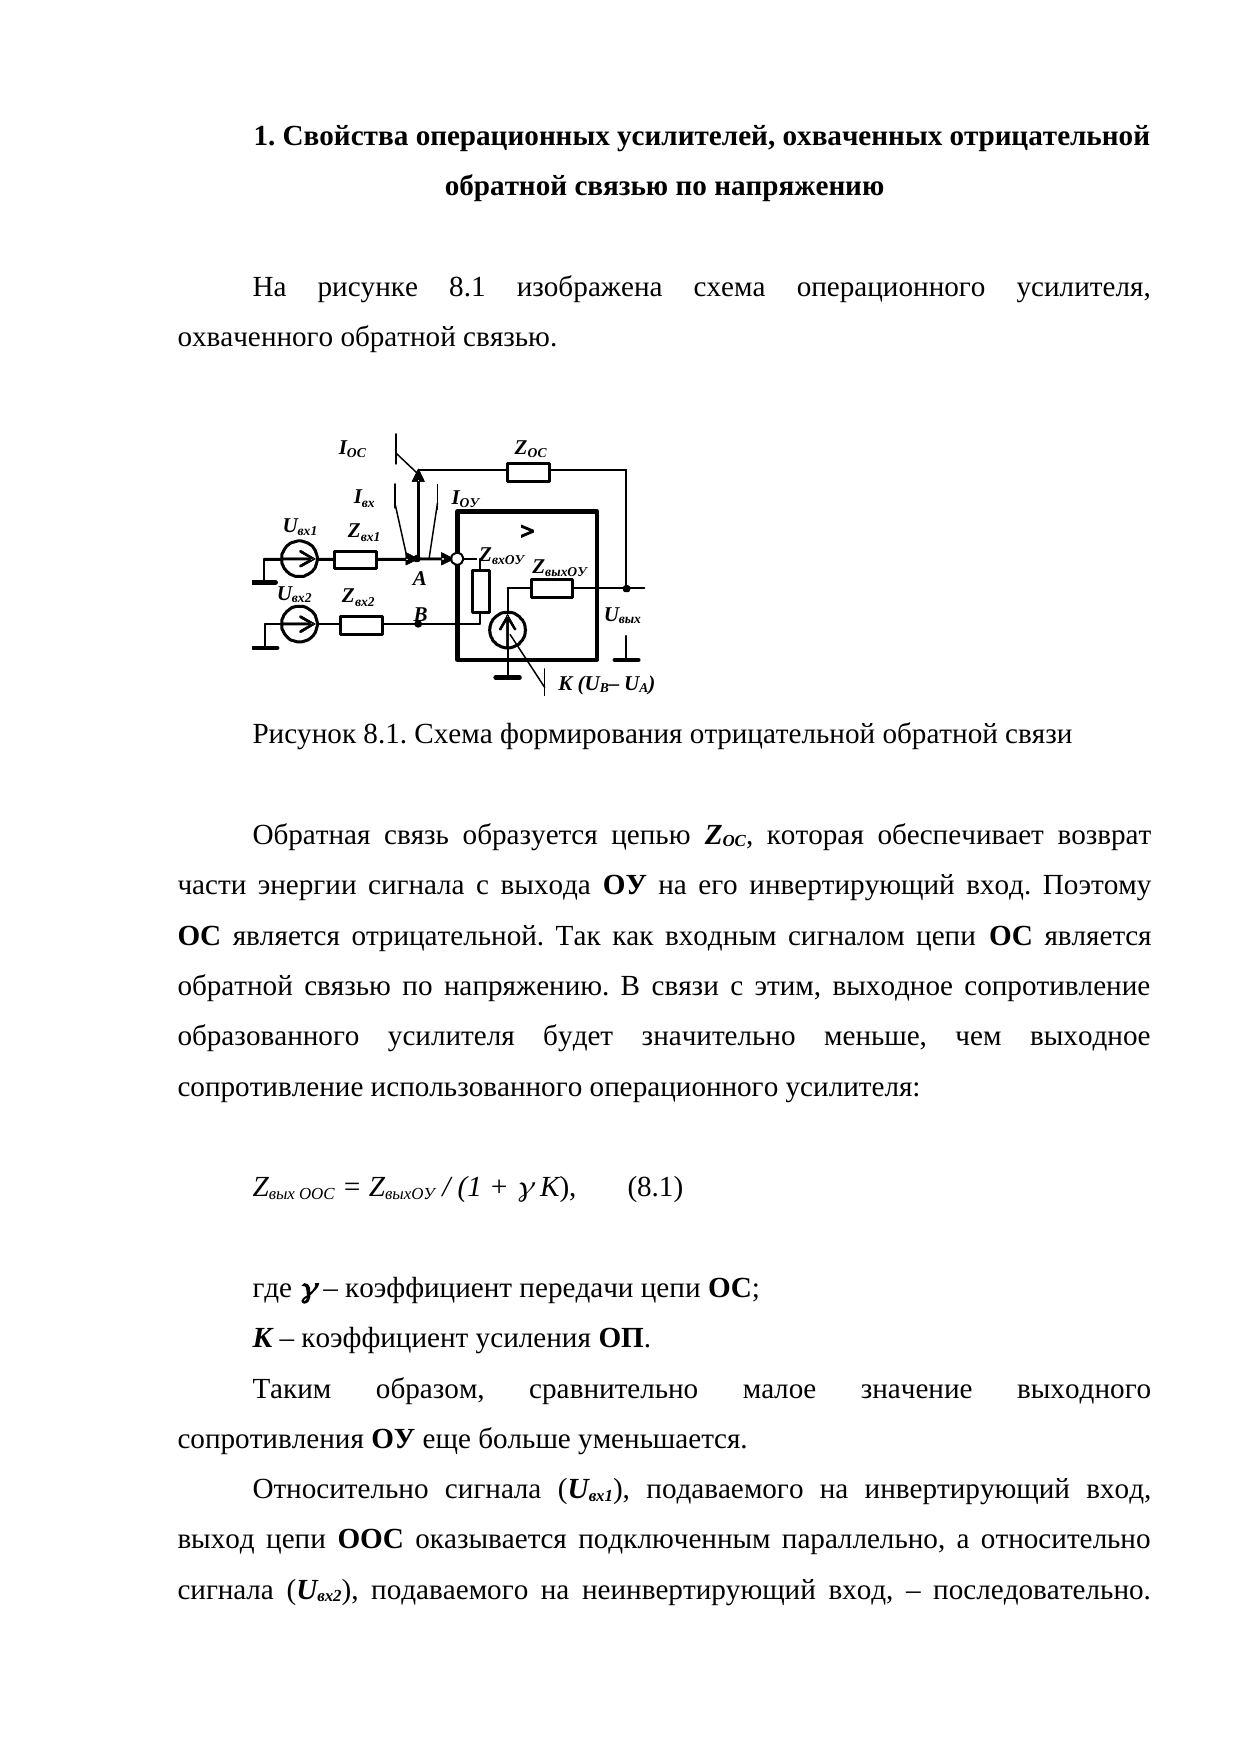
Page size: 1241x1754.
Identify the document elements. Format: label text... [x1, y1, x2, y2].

text К – коэффициент усиления ОП. [177, 1320, 1152, 1354]
text Обратная связь образуется цепью ZOC, которая обеспечивает возврат части энергии сигнала с выхода ОУ на его инвертирующий вход. Поэтому ОС является отрицательной. Так как входным сигналом цепи ОС является обратной связью по напряжению. В связи с этим, выходное сопротивление образованного усилителя будет значительно меньше, чем выходное сопротивление использованного операционного усилителя: [177, 817, 1152, 1102]
text Рисунок 8.1. Схема формирования отрицательной обратной связи [177, 716, 1152, 750]
text 1. Свойства операционных усилителей, охваченных отрицательной обратной связью по напряжению [177, 118, 1152, 202]
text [177, 1471, 1152, 1606]
text Zвых ООС = ZвыхОУ / (1 + K), (8.1) [177, 1169, 1152, 1203]
text где – коэффициент передачи цепи ОС; [177, 1270, 1152, 1304]
text Таким образом, сравнительно малое значение выходного сопротивления ОУ еще больше уменьшается. [177, 1371, 1152, 1454]
text На рисунке 8.1 изображена схема операционного усилителя, охваченного обратной связью. [177, 269, 1152, 353]
